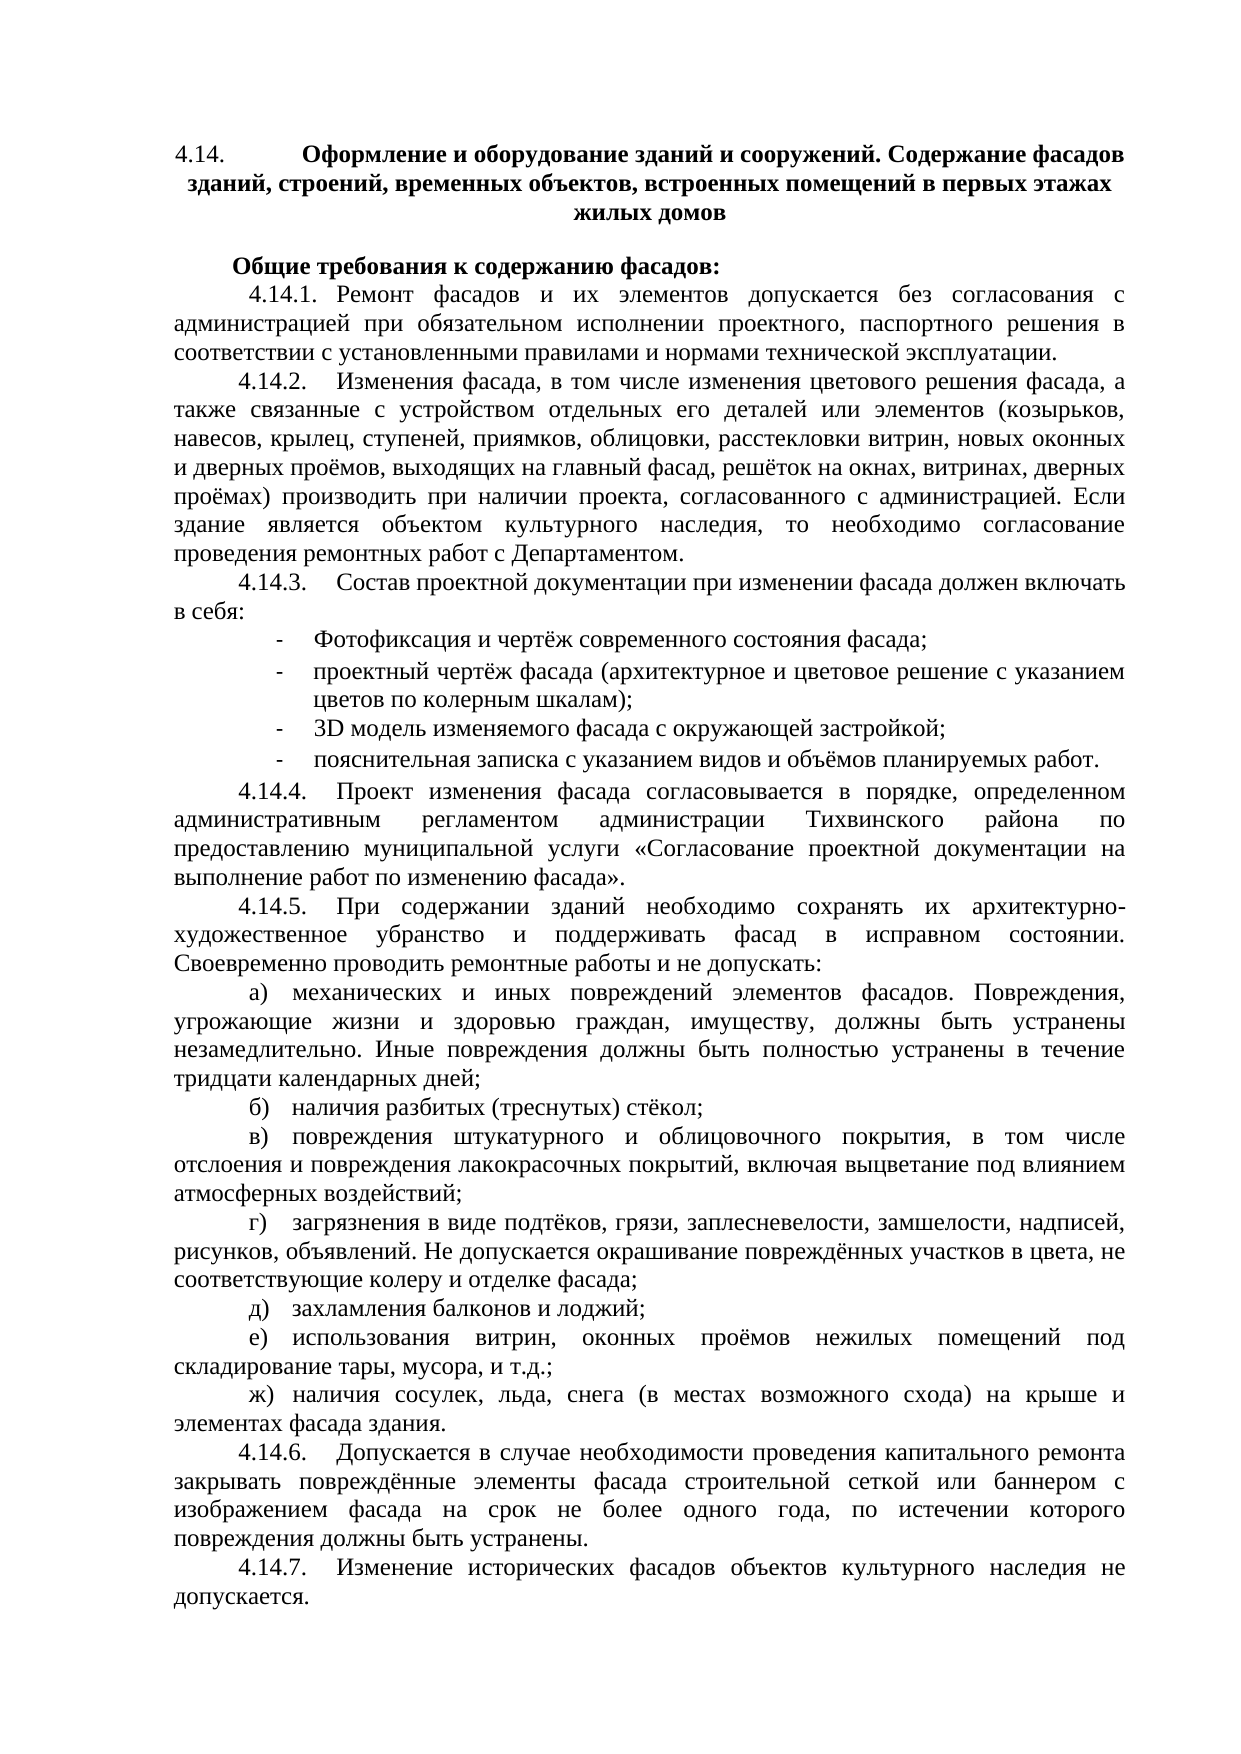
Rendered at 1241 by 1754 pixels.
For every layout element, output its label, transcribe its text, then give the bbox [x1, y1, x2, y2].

list При содержании зданий необходимо сохранять их архитектурнохудожественное убранство и поддерживать фасад в исправном состоянии. Своевременно проводить ремонтные работы и не допускать: [173, 891, 1126, 977]
list Состав проектной документации при изменении фасада должен включать в себя: [173, 567, 1126, 624]
list 3D модель изменяемого фасада с окружающей застройкой; [173, 713, 1126, 742]
list Изменение исторических фасадов объектов культурного наследия не допускается. [173, 1552, 1126, 1609]
list Проект изменения фасада согласовывается в порядке, определенном административным регламентом администрации Тихвинского района по предоставлению муниципальной услуги «Согласование проектной документации на выполнение работ по изменению фасада». [173, 776, 1126, 891]
list проектный чертёж фасада (архитектурное и цветовое решение с указанием цветов по колерным шкалам); [276, 656, 1126, 713]
list захламления балконов и лоджий; [173, 1293, 1126, 1322]
list Ремонт фасадов и их элементов допускается без согласования с администрацией при обязательном исполнении проектного, паспортного решения в соответствии с установленными правилами и нормами технической эксплуатации. [173, 279, 1126, 366]
list Изменения фасада, в том числе изменения цветового решения фасада, а также связанные с устройством отдельных его деталей или элементов (козырьков, навесов, крылец, ступеней, приямков, облицовки, расстекловки витрин, новых оконных и дверных проёмов, выходящих на главный фасад, решёток на окнах, витринах, дверных проёмах) производить при наличии проекта, согласованного с администрацией. Если здание является объектом культурного наследия, то необходимо согласование проведения ремонтных работ с Департаментом. [173, 366, 1126, 567]
list загрязнения в виде подтёков, грязи, заплесневелости, замшелости, надписей, рисунков, объявлений. Не допускается окрашивание повреждённых участков в цвета, не соответствующие колеру и отделке фасада; [173, 1207, 1126, 1293]
list использования витрин, оконных проёмов нежилых помещений под складирование тары, мусора, и т.д.; [173, 1322, 1126, 1379]
list Оформление и оборудование зданий и сооружений. Содержание фасадов зданий, строений, временных объектов, встроенных помещений в первых этажах жилых домов [173, 139, 1126, 226]
list пояснительная записка с указанием видов и объёмов планируемых работ. [173, 744, 1126, 773]
list наличия разбитых (треснутых) стёкол; [173, 1092, 1126, 1121]
list наличия сосулек, льда, снега (в местах возможного схода) на крыше и элементах фасада здания. [173, 1379, 1126, 1437]
text Общие требования к содержанию фасадов: [173, 251, 1126, 279]
list повреждения штукатурного и облицовочного покрытия, в том числе отслоения и повреждения лакокрасочных покрытий, включая выцветание под влиянием атмосферных воздействий; [173, 1121, 1126, 1207]
list механических и иных повреждений элементов фасадов. Повреждения, угрожающие жизни и здоровью граждан, имуществу, должны быть устранены незамедлительно. Иные повреждения должны быть полностью устранены в течение тридцати календарных дней; [173, 977, 1126, 1092]
list Фотофиксация и чертёж современного состояния фасада; [173, 624, 1126, 653]
list Допускается в случае необходимости проведения капитального ремонта закрывать повреждённые элементы фасада строительной сеткой или баннером с изображением фасада на срок не более одного года, по истечении которого повреждения должны быть устранены. [173, 1437, 1126, 1552]
